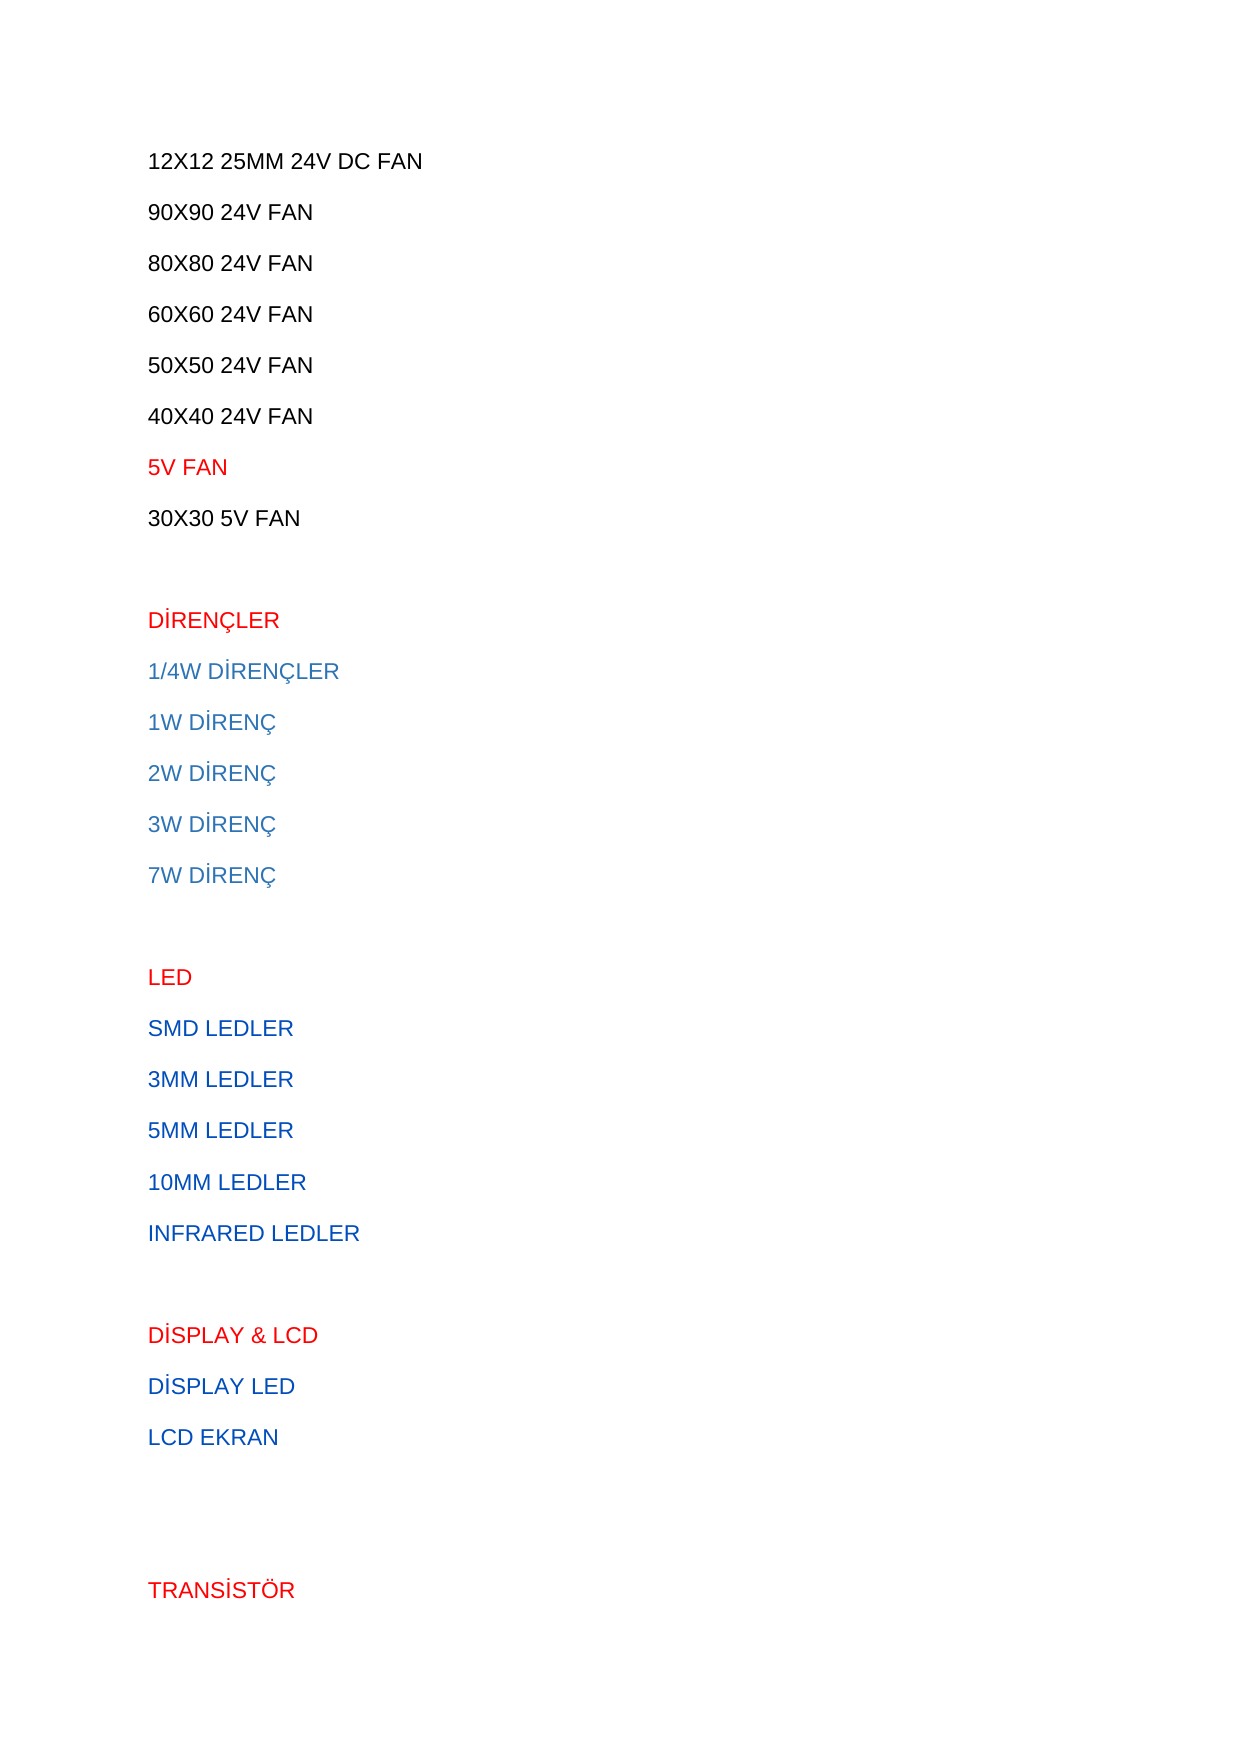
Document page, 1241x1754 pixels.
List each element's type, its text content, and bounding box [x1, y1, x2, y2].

text 50X50 24V FAN [148, 352, 1093, 378]
text DİSPLAY & LCD [148, 1322, 1093, 1348]
text TRANSİSTÖR [148, 1577, 1093, 1603]
text DİRENÇLER [148, 607, 1093, 633]
text 40X40 24V FAN [148, 403, 1093, 429]
text DİSPLAY LED [148, 1373, 1093, 1399]
text 90X90 24V FAN [148, 199, 1093, 225]
text 1/4W DİRENÇLER [148, 658, 1093, 684]
text LED [148, 964, 1093, 991]
text 2W DİRENÇ [148, 760, 1093, 786]
text 80X80 24V FAN [148, 250, 1093, 276]
text 30X30 5V FAN [148, 505, 1093, 531]
text SMD LEDLER [148, 1015, 1093, 1042]
text 1W DİRENÇ [148, 709, 1093, 735]
text 10MM LEDLER [148, 1168, 1093, 1195]
text 3W DİRENÇ [148, 811, 1093, 837]
text 5MM LEDLER [148, 1117, 1093, 1144]
text LCD EKRAN [148, 1424, 1093, 1450]
text 5V FAN [148, 454, 1093, 480]
text 3MM LEDLER [148, 1066, 1093, 1093]
text INFRARED LEDLER [148, 1219, 1093, 1246]
text 60X60 24V FAN [148, 301, 1093, 327]
text 7W DİRENÇ [148, 862, 1093, 888]
text 12X12 25MM 24V DC FAN [148, 148, 1093, 174]
